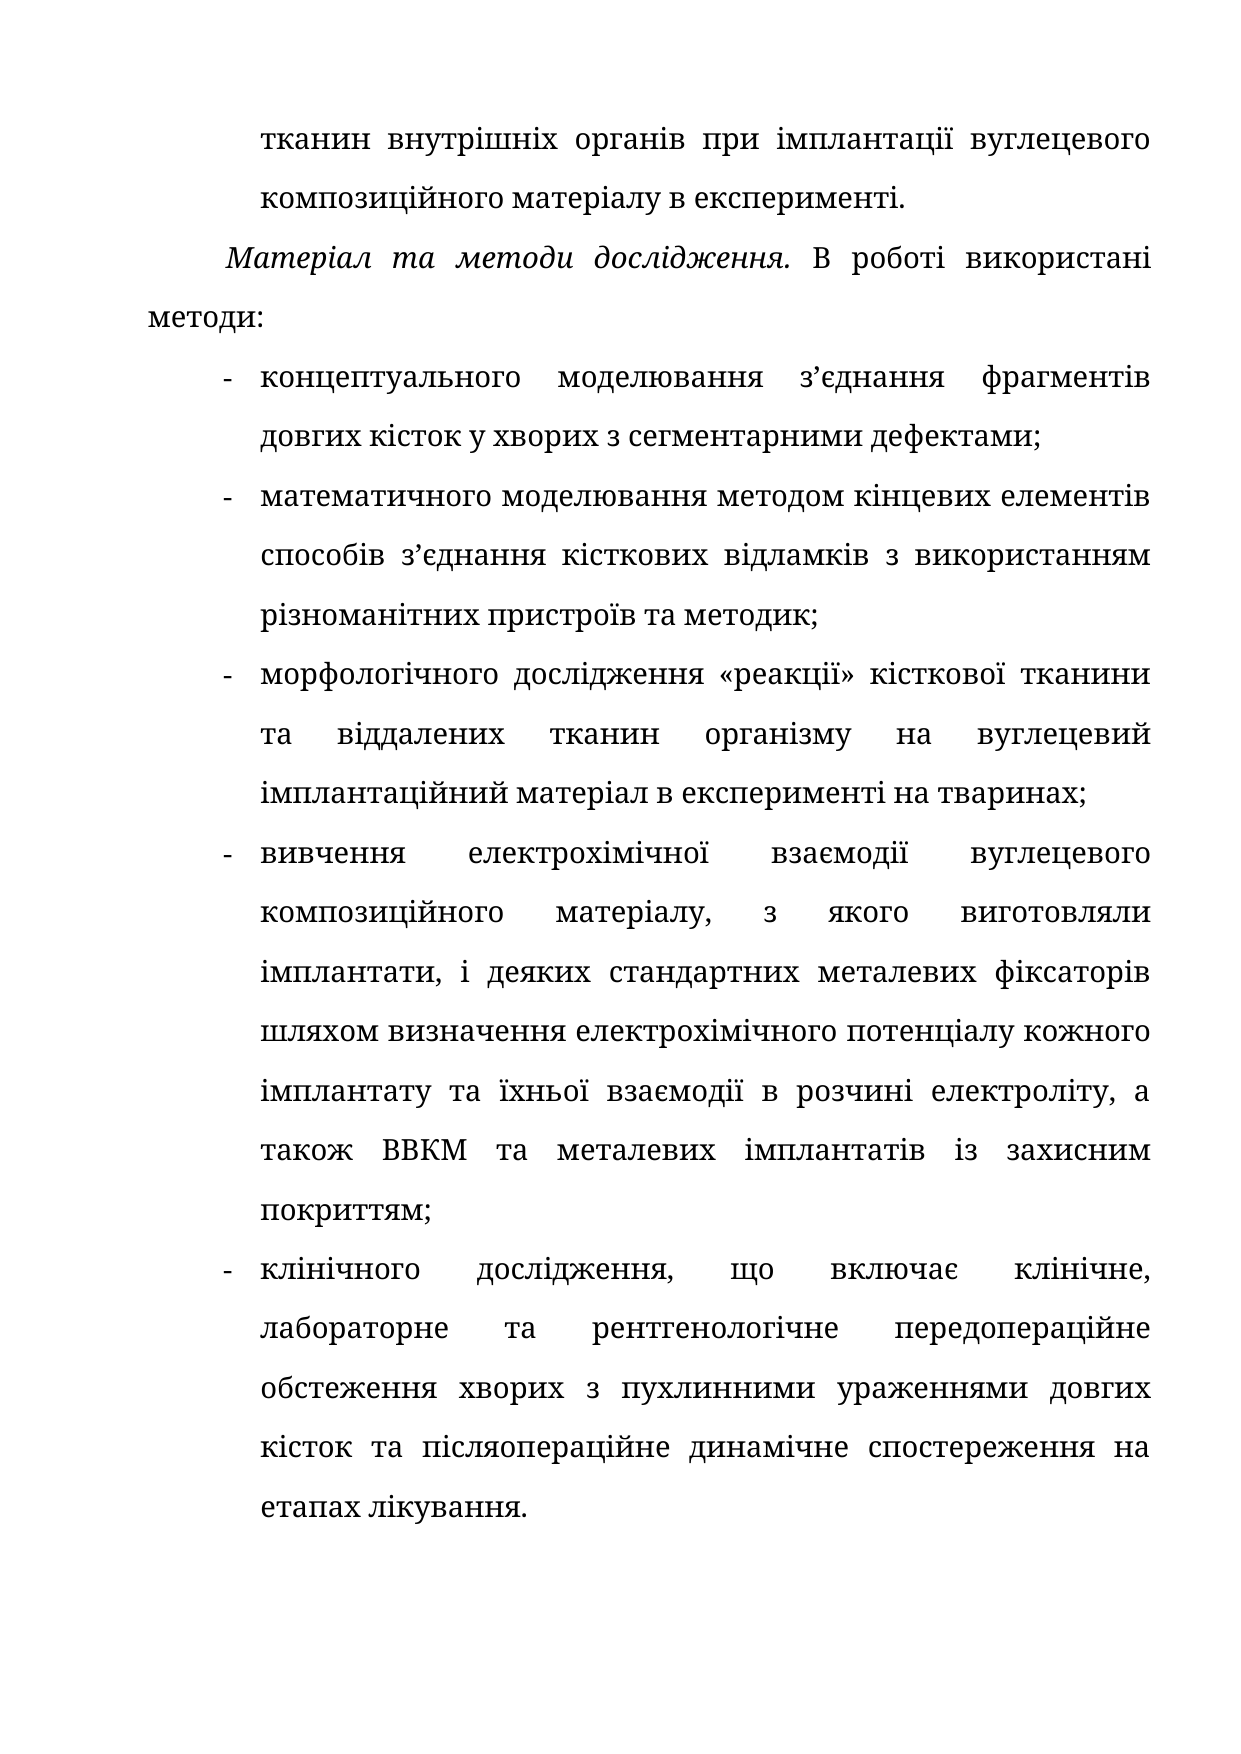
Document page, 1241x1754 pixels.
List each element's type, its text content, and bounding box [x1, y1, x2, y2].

list клінічного дослідження, що включає клінічне, лабораторне та рентгенологічне передопераційне обстеження хворих з пухлинними ураженнями довгих кісток та післяопераційне динамічне спостереження на етапах лікування. [223, 1248, 1152, 1526]
list математичного моделювання методом кінцевих елементів способів з’єднання кісткових відламків з використанням різноманітних пристроїв та методик; [223, 475, 1152, 634]
list концептуального моделювання з’єднання фрагментів довгих кісток у хворих з сегментарними дефектами; [223, 356, 1152, 455]
list вивчення електрохімічної взаємодії вуглецевого композиційного матеріалу, з якого виготовляли імплантати, і деяких стандартних металевих фіксаторів шляхом визначення електрохімічного потенціалу кожного імплантату та їхньої взаємодії в розчині електроліту, а також ВВКМ та металевих імплантатів із захисним покриттям; [223, 832, 1152, 1228]
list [223, 118, 1152, 217]
list морфологічного дослідження «реакції» кісткової тканини та віддалених тканин організму на вуглецевий імплантаційний матеріал в експерименті на тваринах; [223, 653, 1152, 812]
text Матеріал та методи дослідження. В роботі використані методи: [148, 237, 1152, 336]
